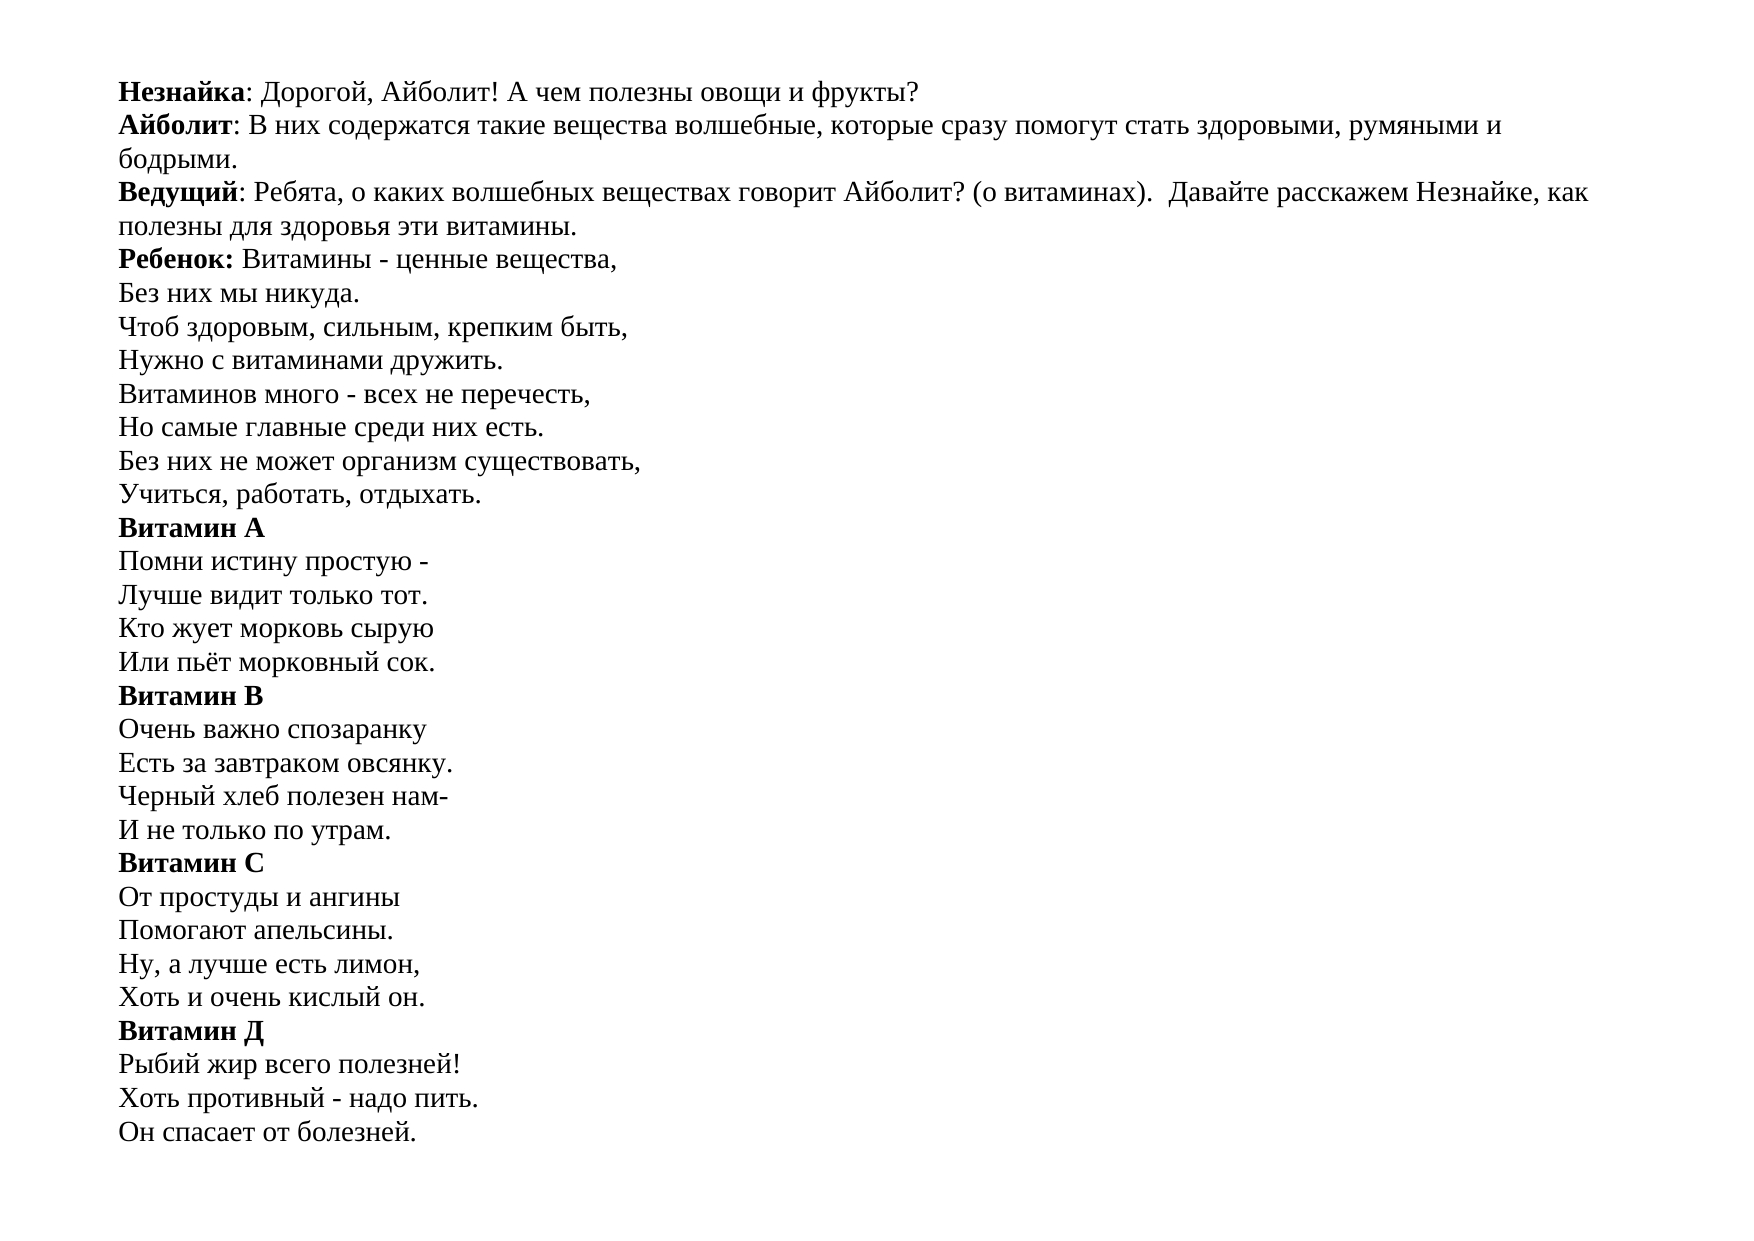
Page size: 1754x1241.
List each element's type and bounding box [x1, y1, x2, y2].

text [118, 74, 1636, 1147]
